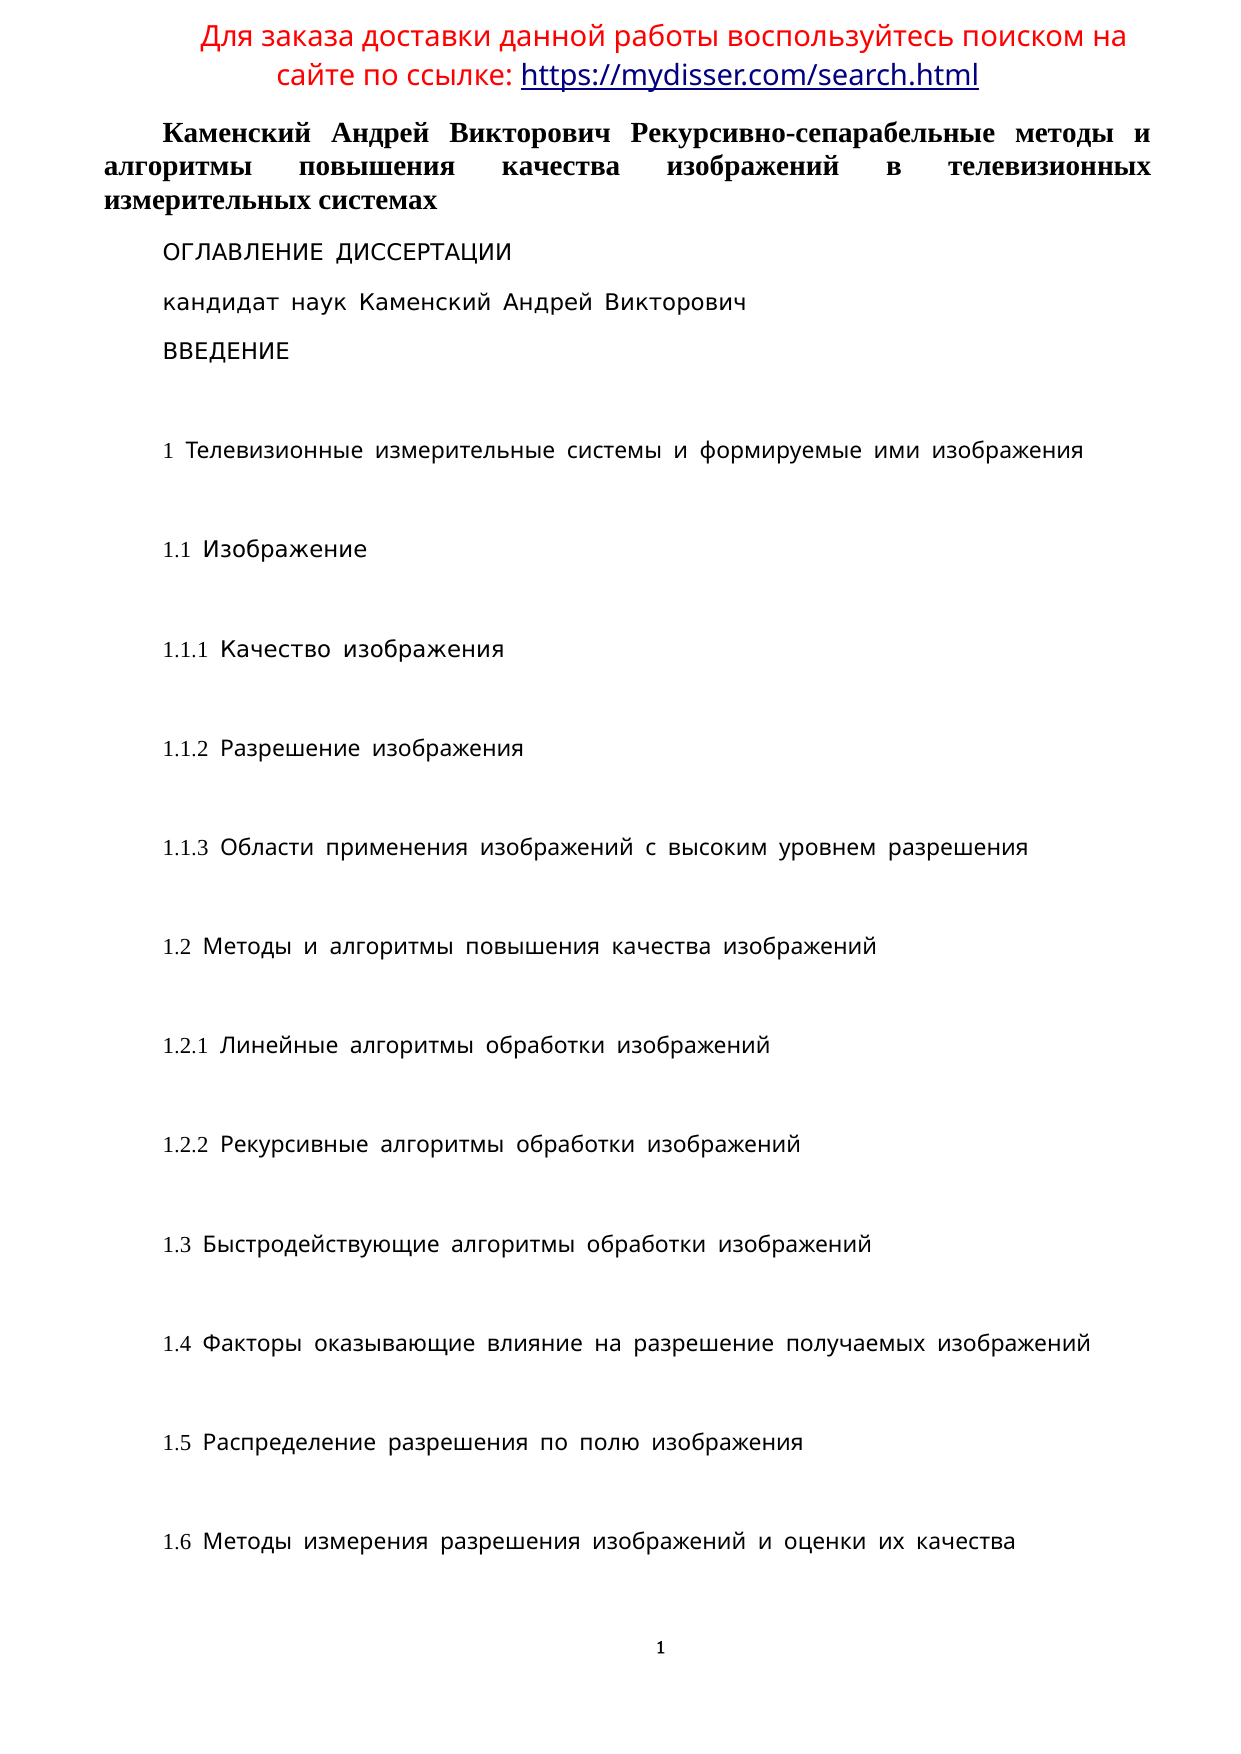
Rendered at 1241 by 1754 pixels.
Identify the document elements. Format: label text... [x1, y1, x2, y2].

text 1.1.2 Разрешение изображения [103, 732, 1152, 761]
text 1.1 Изображение [103, 534, 1152, 563]
text 1.6 Методы измерения разрешения изображений и оценки их качества [103, 1526, 1152, 1554]
text 1 Телевизионные измерительные системы и формируемые ими изображения [103, 435, 1152, 463]
text ВВЕДЕНИЕ [103, 336, 1152, 364]
text Каменский Андрей Викторович Рекурсивно-сепарабельные методы и алгоритмы повышения качества изображений в телевизионных измерительных системах [103, 115, 1152, 216]
text 1.1.1 Качество изображения [103, 633, 1152, 662]
text 1.1.3 Области применения изображений с высоким уровнем разрешения [103, 831, 1152, 860]
text кандидат наук Каменский Андрей Викторович [103, 286, 1152, 315]
text 1.4 Факторы оказывающие влияние на разрешение получаемых изображений [103, 1327, 1152, 1356]
text 1.5 Распределение разрешения по полю изображения [103, 1426, 1152, 1455]
text ОГЛАВЛЕНИЕ ДИССЕРТАЦИИ [103, 236, 1152, 265]
text 1.2.2 Рекурсивные алгоритмы обработки изображений [103, 1129, 1152, 1158]
text 1.2 Методы и алгоритмы повышения качества изображений [103, 931, 1152, 959]
text 1.2.1 Линейные алгоритмы обработки изображений [103, 1030, 1152, 1058]
text 1.3 Быстродействующие алгоритмы обработки изображений [103, 1228, 1152, 1257]
